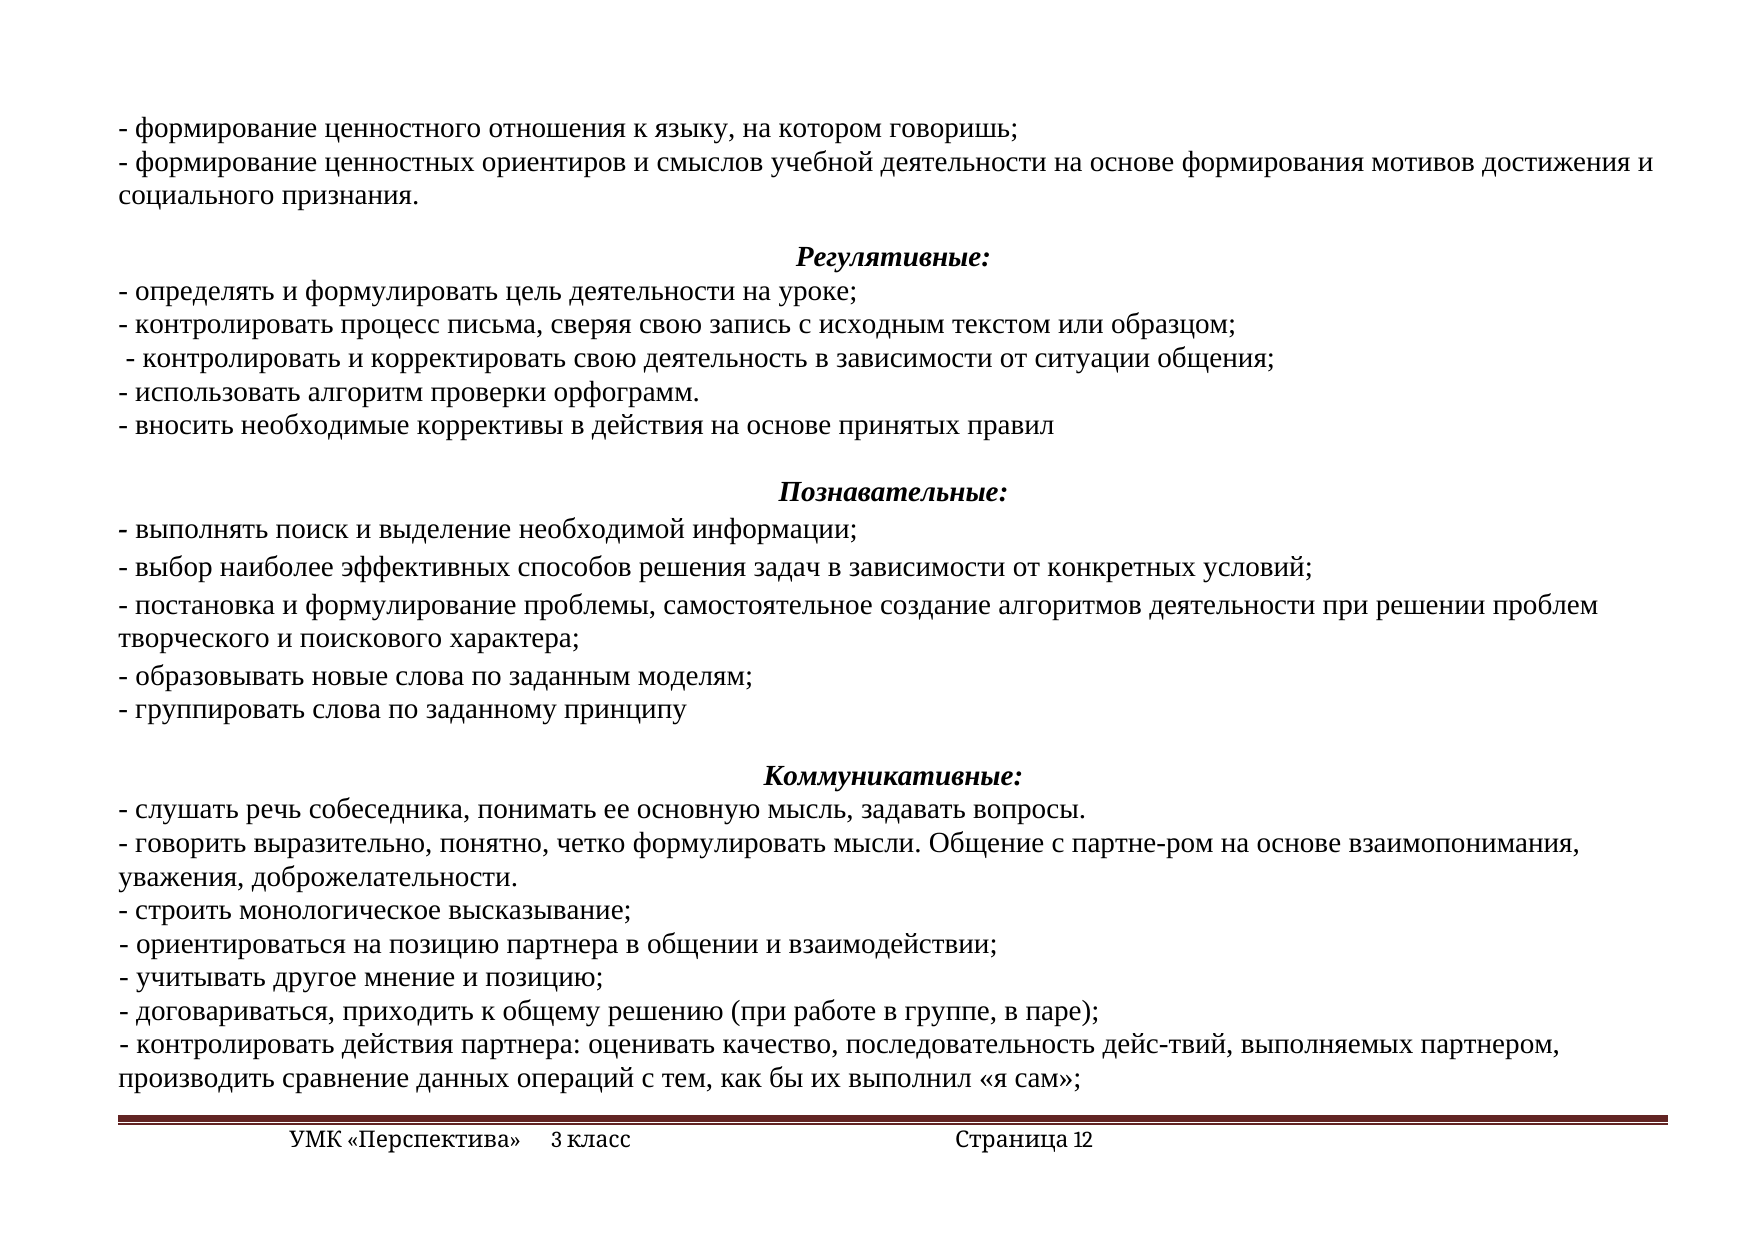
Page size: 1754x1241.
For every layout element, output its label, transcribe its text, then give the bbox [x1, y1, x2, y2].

text - постановка и формулирование проблемы, самостоятельное создание алгоритмов деятельности при решении проблем творческого и поискового характера; [118, 587, 1668, 654]
text Регулятивные: [118, 239, 1668, 273]
text - использовать алгоритм проверки орфограмм. [118, 374, 1668, 407]
text Коммуникативные: [118, 758, 1668, 792]
text - контролировать процесс письма, сверяя свою запись с исходным текстом или образцом; [118, 307, 1668, 340]
text - ориентироваться на позицию партнера в общении и взаимодействии; [118, 926, 1668, 959]
text - слушать речь собеседника, понимать ее основную мысль, задавать вопросы. [118, 792, 1668, 825]
text - определять и формулировать цель деятельности на уроке; [118, 273, 1668, 307]
text - учитывать другое мнение и позицию; [118, 959, 1668, 993]
text - образовывать новые слова по заданным моделям; [118, 658, 1668, 692]
text - группировать слова по заданному принципу [118, 692, 1668, 725]
text - договариваться, приходить к общему решению (при работе в группе, в паре); [118, 993, 1668, 1026]
text - контролировать действия партнера: оценивать качество, последовательность дейс-твий, выполняемых партнером, производить сравнение данных операций с тем, как бы их выполнил «я сам»; [118, 1026, 1668, 1093]
text - вносить необходимые коррективы в действия на основе принятых правил [118, 407, 1668, 441]
text - выполнять поиск и выделение необходимой информации; [118, 511, 1668, 545]
text - формирование ценностных ориентиров и смыслов учебной деятельности на основе формирования мотивов достижения и социального признания. [118, 144, 1668, 211]
text - выбор наиболее эффективных способов решения задач в зависимости от конкретных условий; [118, 549, 1668, 583]
text - формирование ценностного отношения к языку, на котором говоришь; [118, 110, 1668, 144]
text Познавательные: [118, 474, 1668, 507]
text - говорить выразительно, понятно, четко формулировать мысли. Общение с партне-ром на основе взаимопонимания, уважения, доброжелательности. [118, 825, 1668, 892]
text - контролировать и корректировать свою деятельность в зависимости от ситуации общения; [118, 340, 1668, 374]
text - строить монологическое высказывание; [118, 892, 1668, 926]
